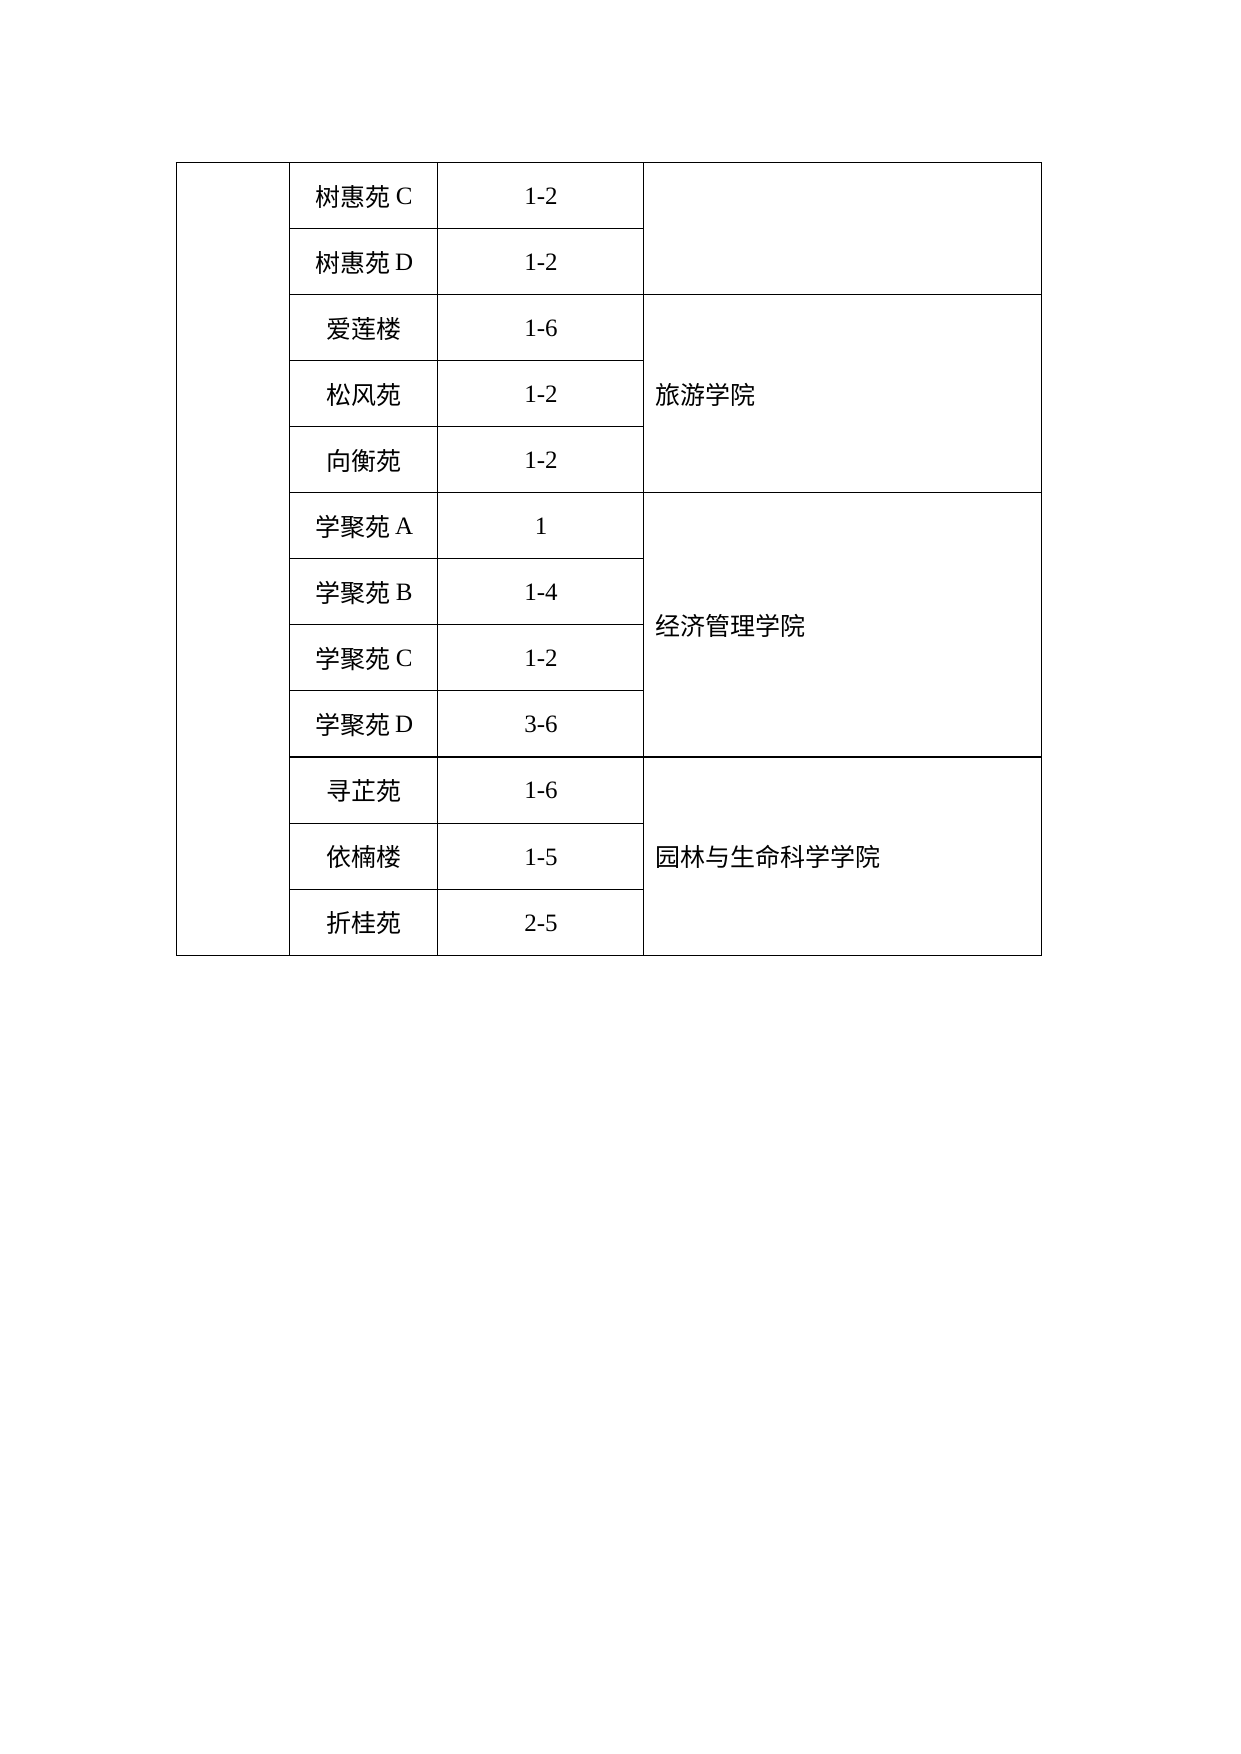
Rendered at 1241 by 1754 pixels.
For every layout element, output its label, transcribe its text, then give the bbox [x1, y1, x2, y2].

table_cell 经济管理学院 [644, 493, 1041, 756]
table_cell 1-2 [438, 229, 643, 294]
table_cell 松风苑 [290, 361, 437, 426]
table_cell 向衡苑 [290, 427, 437, 492]
table_cell 1-2 [438, 427, 643, 492]
table_cell 学聚苑A [290, 493, 437, 558]
table_cell 1-6 [438, 758, 643, 822]
table_cell 树惠苑D [290, 229, 437, 294]
table_cell 3-6 [438, 691, 643, 756]
table_cell 依楠楼 [290, 824, 437, 888]
table_cell 树惠苑C [290, 163, 437, 228]
table_cell 1-6 [438, 295, 643, 360]
table_cell 旅游学院 [644, 295, 1041, 492]
table_cell 爱莲楼 [290, 295, 437, 360]
table_cell 折桂苑 [290, 890, 437, 954]
table_cell 寻芷苑 [290, 758, 437, 822]
table_cell 学聚苑B [290, 559, 437, 624]
table_cell 2-5 [438, 890, 643, 954]
table_cell 学聚苑C [290, 625, 437, 690]
table_cell 1-2 [438, 163, 643, 228]
table_cell 园林与生命科学学院 [644, 758, 1041, 954]
table_cell 1 [438, 493, 643, 558]
table_cell 1-2 [438, 361, 643, 426]
table_cell 学聚苑D [290, 691, 437, 756]
table_cell 1-5 [438, 824, 643, 888]
table_cell 1-2 [438, 625, 643, 690]
table_cell 1-4 [438, 559, 643, 624]
